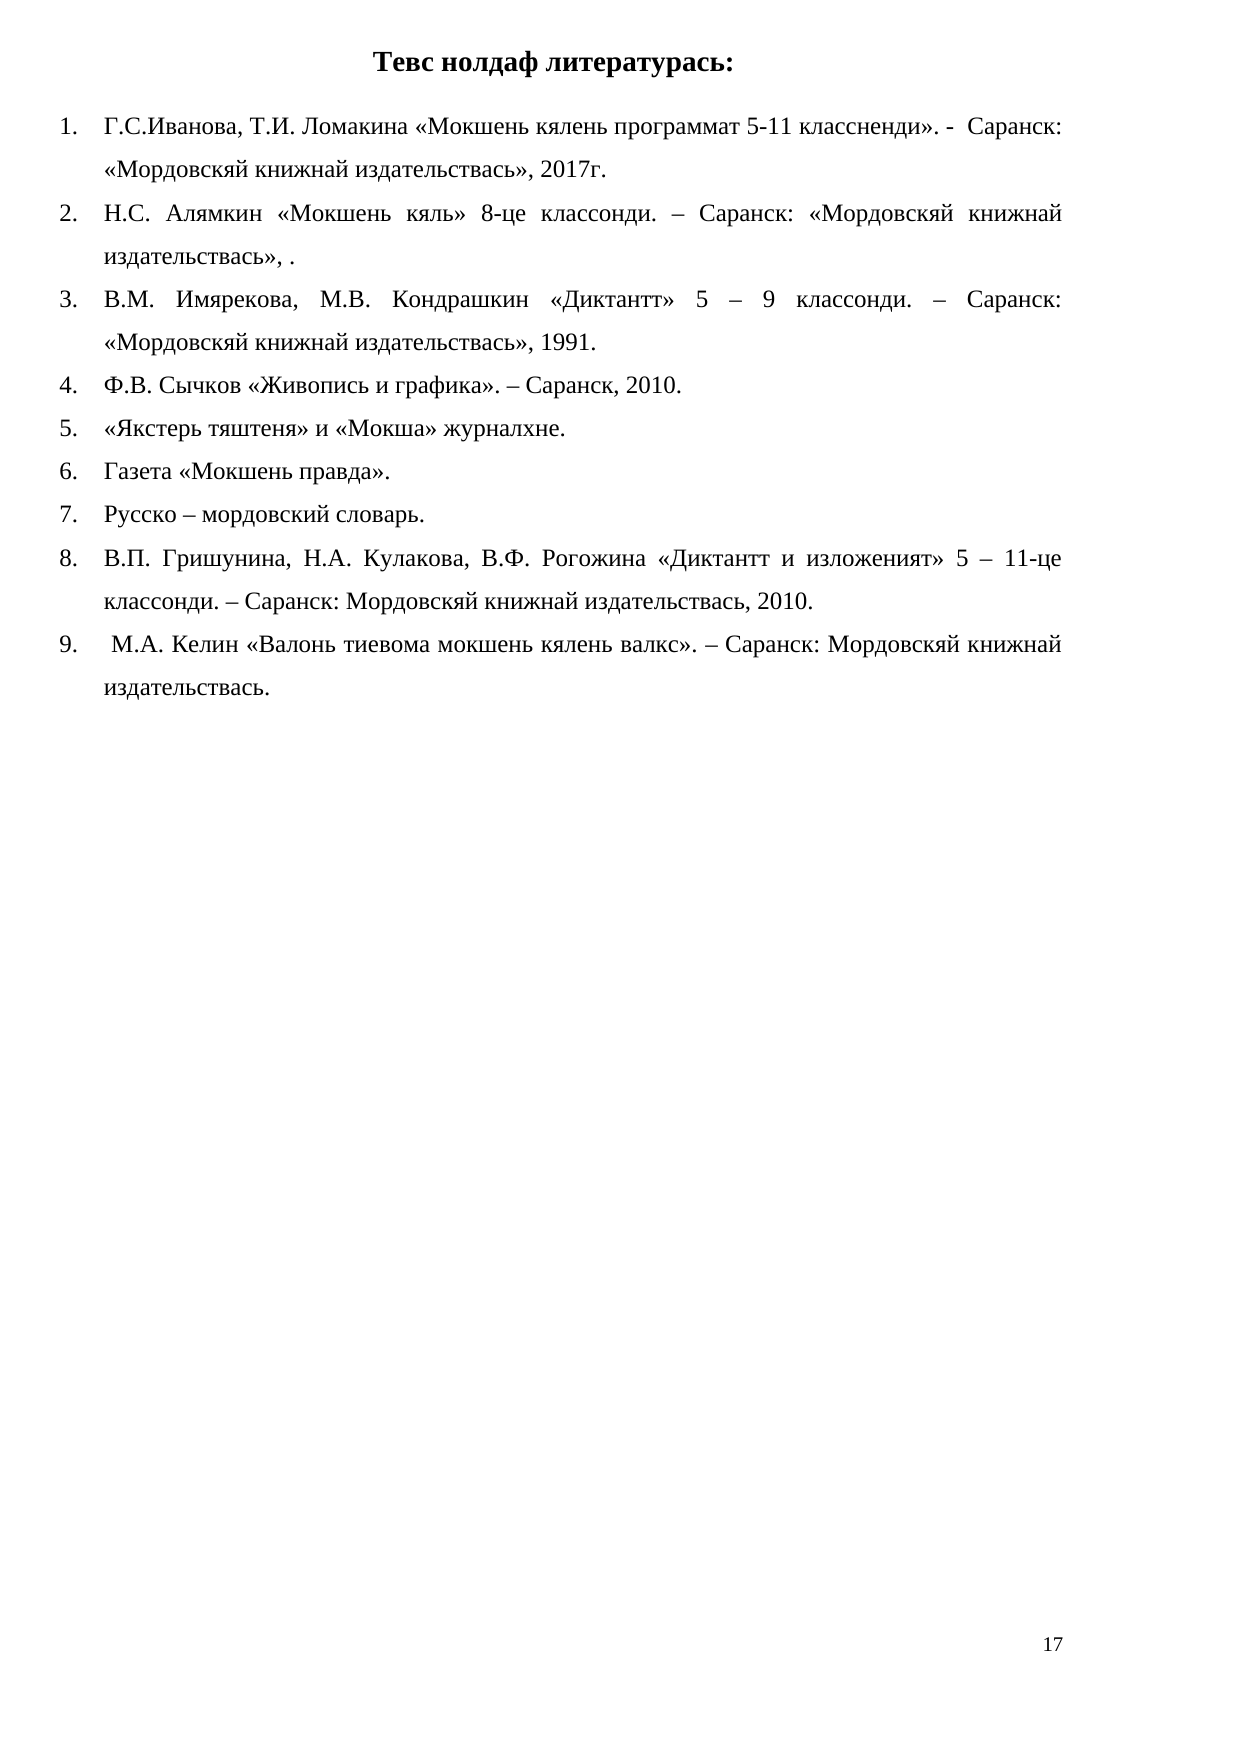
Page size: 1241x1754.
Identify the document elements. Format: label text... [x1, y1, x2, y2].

list Газета «Мокшень правда». [59, 456, 1063, 485]
list Ф.В. Сычков «Живопись и графика». – Саранск, 2010. [59, 370, 1063, 399]
list «Якстерь тяштеня» и «Мокша» журналхне. [59, 413, 1063, 442]
list Н.С. Алямкин «Мокшень кяль» 8-це классонди. – Саранск: «Мордовскяй книжнай издательствась», . [59, 198, 1063, 269]
list В.П. Гришунина, Н.А. Кулакова, В.Ф. Рогожина «Диктантт и изложеният» 5 – 11-це классонди. – Саранск: Мордовскяй книжнай издательствась, 2010. [59, 543, 1063, 614]
list В.М. Имярекова, М.В. Кондрашкин «Диктантт» 5 – 9 классонди. – Саранск: «Мордовскяй книжнай издательствась», 1991. [59, 284, 1063, 356]
list Русско – мордовский словарь. [59, 499, 1063, 528]
text Тевс нолдаф литературась: [44, 44, 1063, 78]
list М.А. Келин «Валонь тиевома мокшень кялень валкс». – Саранск: Мордовскяй книжнай издательствась. [59, 629, 1063, 701]
list Г.С.Иванова, Т.И. Ломакина «Мокшень кялень программат 5-11 классненди». - Саранск: «Мордовскяй книжнай издательствась», 2017г. [59, 111, 1063, 183]
